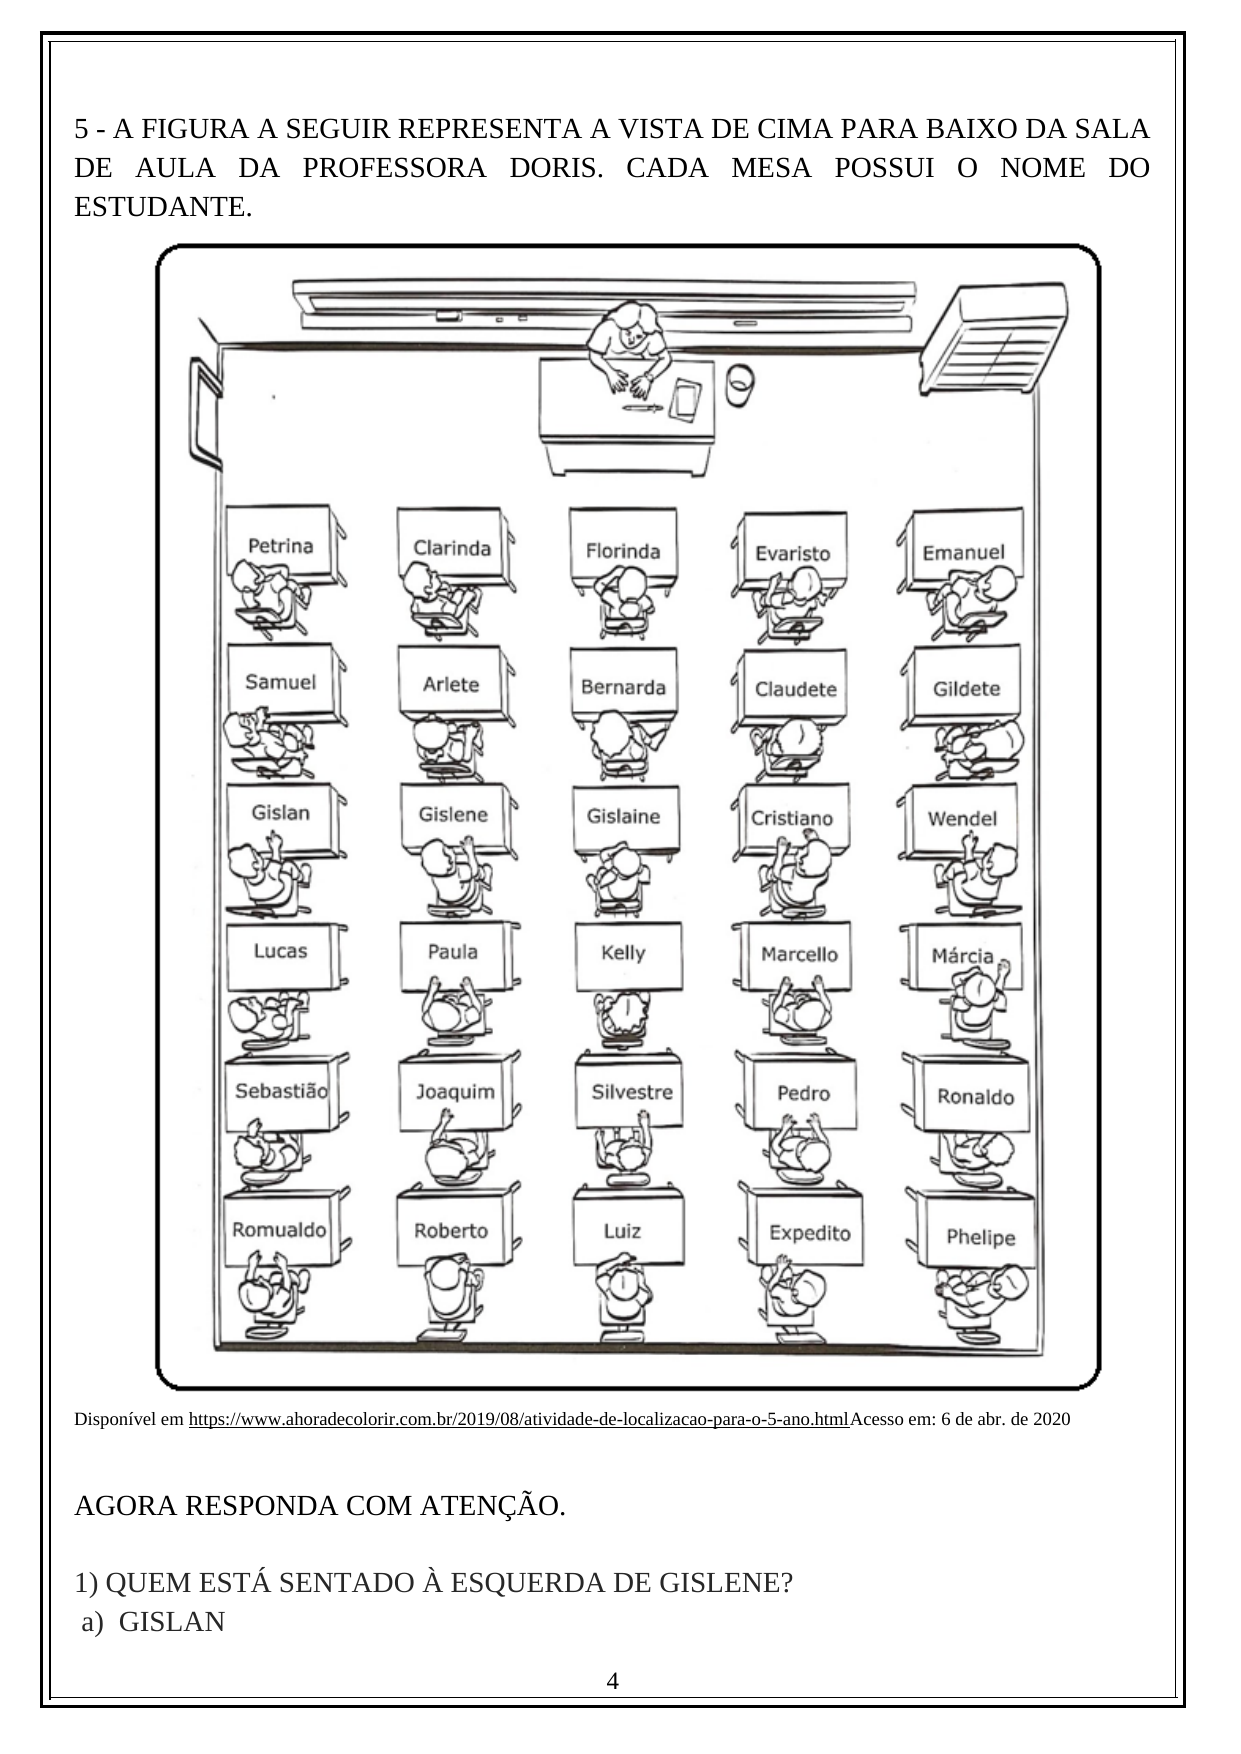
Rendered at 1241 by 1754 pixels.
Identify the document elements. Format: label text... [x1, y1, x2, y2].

text AGORA RESPONDA COM ATENÇÃO. [74, 1488, 1152, 1522]
picture [146, 228, 1116, 1407]
text Disponível em https://www.ahoradecolorir.com.br/2019/08/atividade-de-localizacao-para-o-5-ano.htmlAcesso em: 6 de abr. de 2020 [74, 1408, 1152, 1430]
text 1) QUEM ESTÁ SENTADO À ESQUERDA DE GISLENE? [74, 1565, 1152, 1599]
text a) GISLAN [74, 1604, 1152, 1637]
text 5 - A FIGURA A SEGUIR REPRESENTA A VISTA DE CIMA PARA BAIXO DA SALA DE AULA DA PROFESSORA DORIS. CADA MESA POSSUI O NOME DO ESTUDANTE. [74, 112, 1152, 222]
